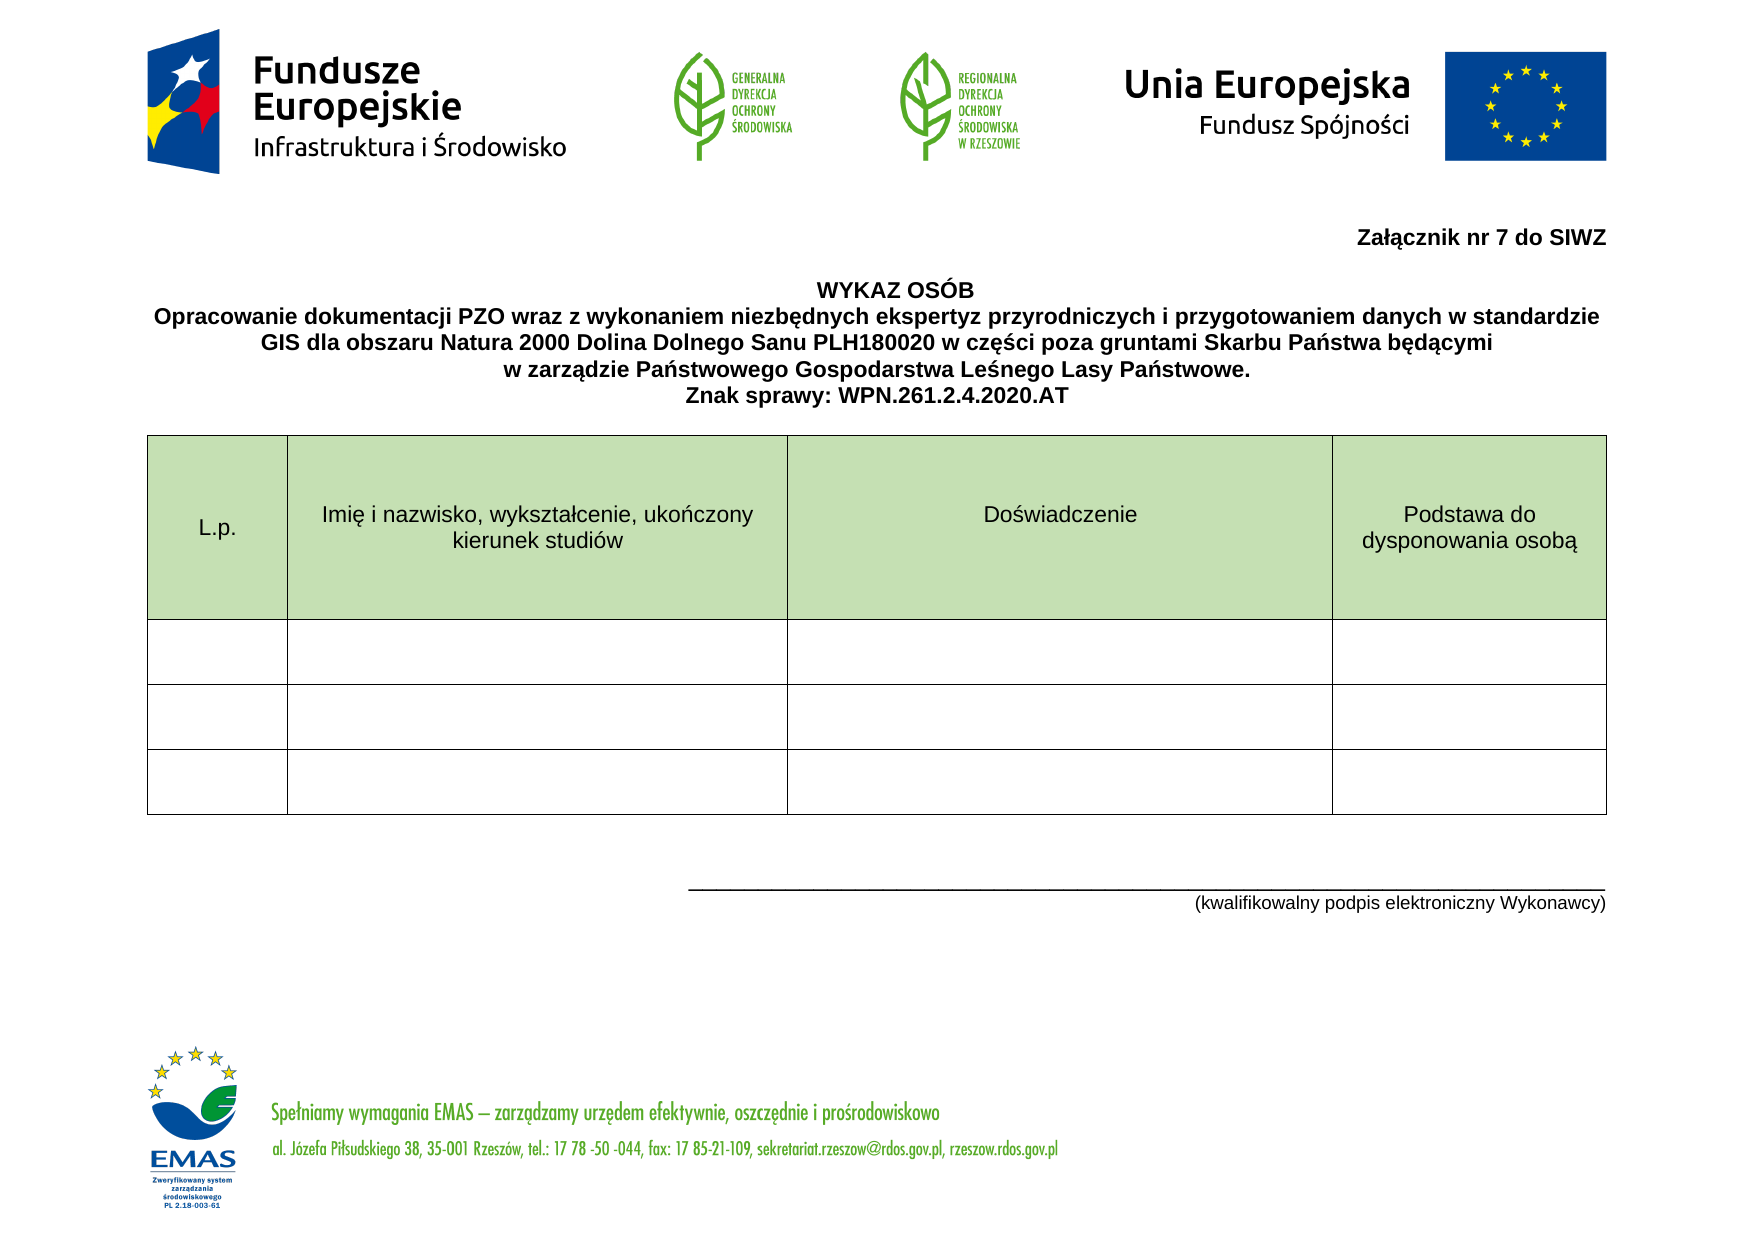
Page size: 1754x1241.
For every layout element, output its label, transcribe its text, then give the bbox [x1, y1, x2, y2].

table_cell [1333, 685, 1606, 749]
table_header Imię i nazwisko, wykształcenie, ukończony kierunek studiów [288, 436, 787, 619]
text (kwalifikowalny podpis elektroniczny Wykonawcy) [148, 892, 1606, 913]
text WYKAZ OSÓB [148, 277, 1606, 303]
table_header L.p. [148, 436, 287, 619]
table_header Doświadczenie [788, 436, 1332, 619]
text Załącznik nr 7 do SIWZ [148, 224, 1606, 250]
table_cell [1333, 620, 1606, 684]
table_cell [148, 685, 287, 749]
text w zarządzie Państwowego Gospodarstwa Leśnego Lasy Państwowe. [148, 356, 1606, 382]
table_cell [288, 620, 787, 684]
picture [147, 1045, 1064, 1211]
table_cell [788, 685, 1332, 749]
picture [147, 29, 1607, 174]
table_cell [288, 750, 787, 814]
text Opracowanie dokumentacji PZO wraz z wykonaniem niezbędnych ekspertyz przyrodniczych i przygotowaniem danych w standardzie GIS dla obszaru Natura 2000 Dolina Dolnego Sanu PLH180020 w części poza gruntami Skarbu Państwa będącymi [148, 303, 1606, 356]
table_cell [148, 620, 287, 684]
table_cell [148, 750, 287, 814]
table_cell [788, 750, 1332, 814]
table_cell [788, 620, 1332, 684]
table_header Podstawa do dysponowania osobą [1333, 436, 1606, 619]
text Znak sprawy: WPN.261.2.4.2020.AT [148, 382, 1606, 408]
table_cell [1333, 750, 1606, 814]
text __________________________________________________________________ [148, 863, 1606, 892]
table_cell [288, 685, 787, 749]
